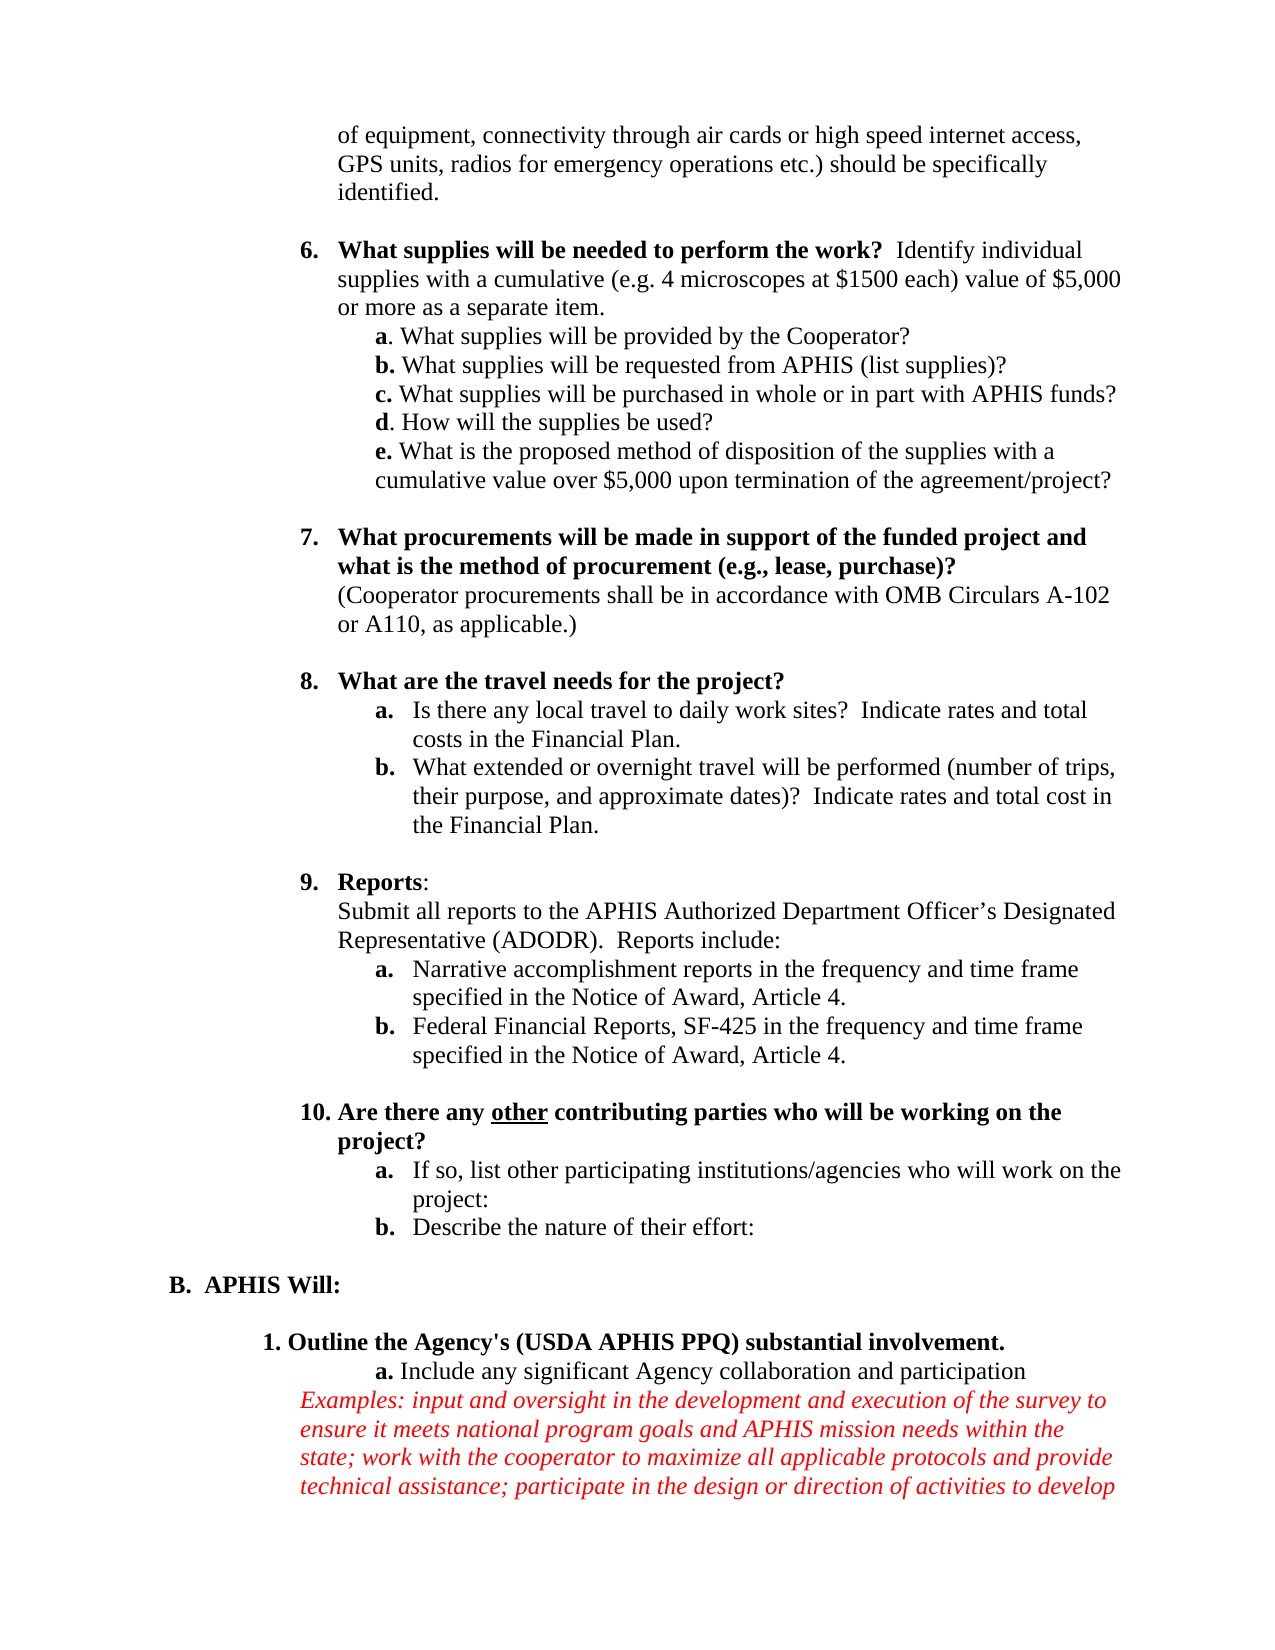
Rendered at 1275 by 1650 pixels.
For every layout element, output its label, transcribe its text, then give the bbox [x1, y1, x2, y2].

text 1. Outline the Agency's (USDA APHIS PPQ) substantial involvement. [262, 1327, 1125, 1356]
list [300, 120, 1125, 206]
text c. What supplies will be purchased in whole or in part with APHIS funds? [375, 379, 1125, 407]
list What procurements will be made in support of the funded project and what is the method of procurement (e.g., lease, purchase)? [300, 522, 1125, 580]
list What supplies will be needed to perform the work? Identify individual supplies with a cumulative (e.g. 4 microscopes at $1500 each) value of $5,000 or more as a separate item. [300, 235, 1125, 321]
list Narrative accomplishment reports in the frequency and time frame specified in the Notice of Award, Article 4. [375, 954, 1125, 1011]
list Are there any other contributing parties who will be working on the project? [300, 1097, 1125, 1155]
list Describe the nature of their effort: [375, 1212, 1125, 1241]
list What extended or overnight travel will be performed (number of trips, their purpose, and approximate dates)? Indicate rates and total cost in the Financial Plan. [375, 752, 1125, 839]
list If so, list other participating institutions/agencies who will work on the project: [375, 1155, 1125, 1212]
list What are the travel needs for the project? [300, 666, 1125, 695]
list Reports: [300, 867, 1125, 896]
text a. What supplies will be provided by the Cooperator? [225, 321, 1125, 350]
text Submit all reports to the APHIS Authorized Department Officer’s Designated Representative (ADODR). Reports include: [337, 896, 1125, 954]
list Is there any local travel to daily work sites? Indicate rates and total costs in the Financial Plan. [375, 695, 1125, 752]
text d. How will the supplies be used? [244, 407, 1125, 436]
list Federal Financial Reports, SF-425 in the frequency and time frame specified in the Notice of Award, Article 4. [375, 1011, 1125, 1069]
text b. What supplies will be requested from APHIS (list supplies)? [225, 350, 1125, 379]
text B. APHIS Will: [150, 1270, 1125, 1299]
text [300, 1356, 1125, 1500]
text (Cooperator procurements shall be in accordance with OMB Circulars A-102 or A110, as applicable.) [337, 580, 1125, 637]
text e. What is the proposed method of disposition of the supplies with a cumulative value over $5,000 upon termination of the agreement/project? [300, 436, 1125, 494]
